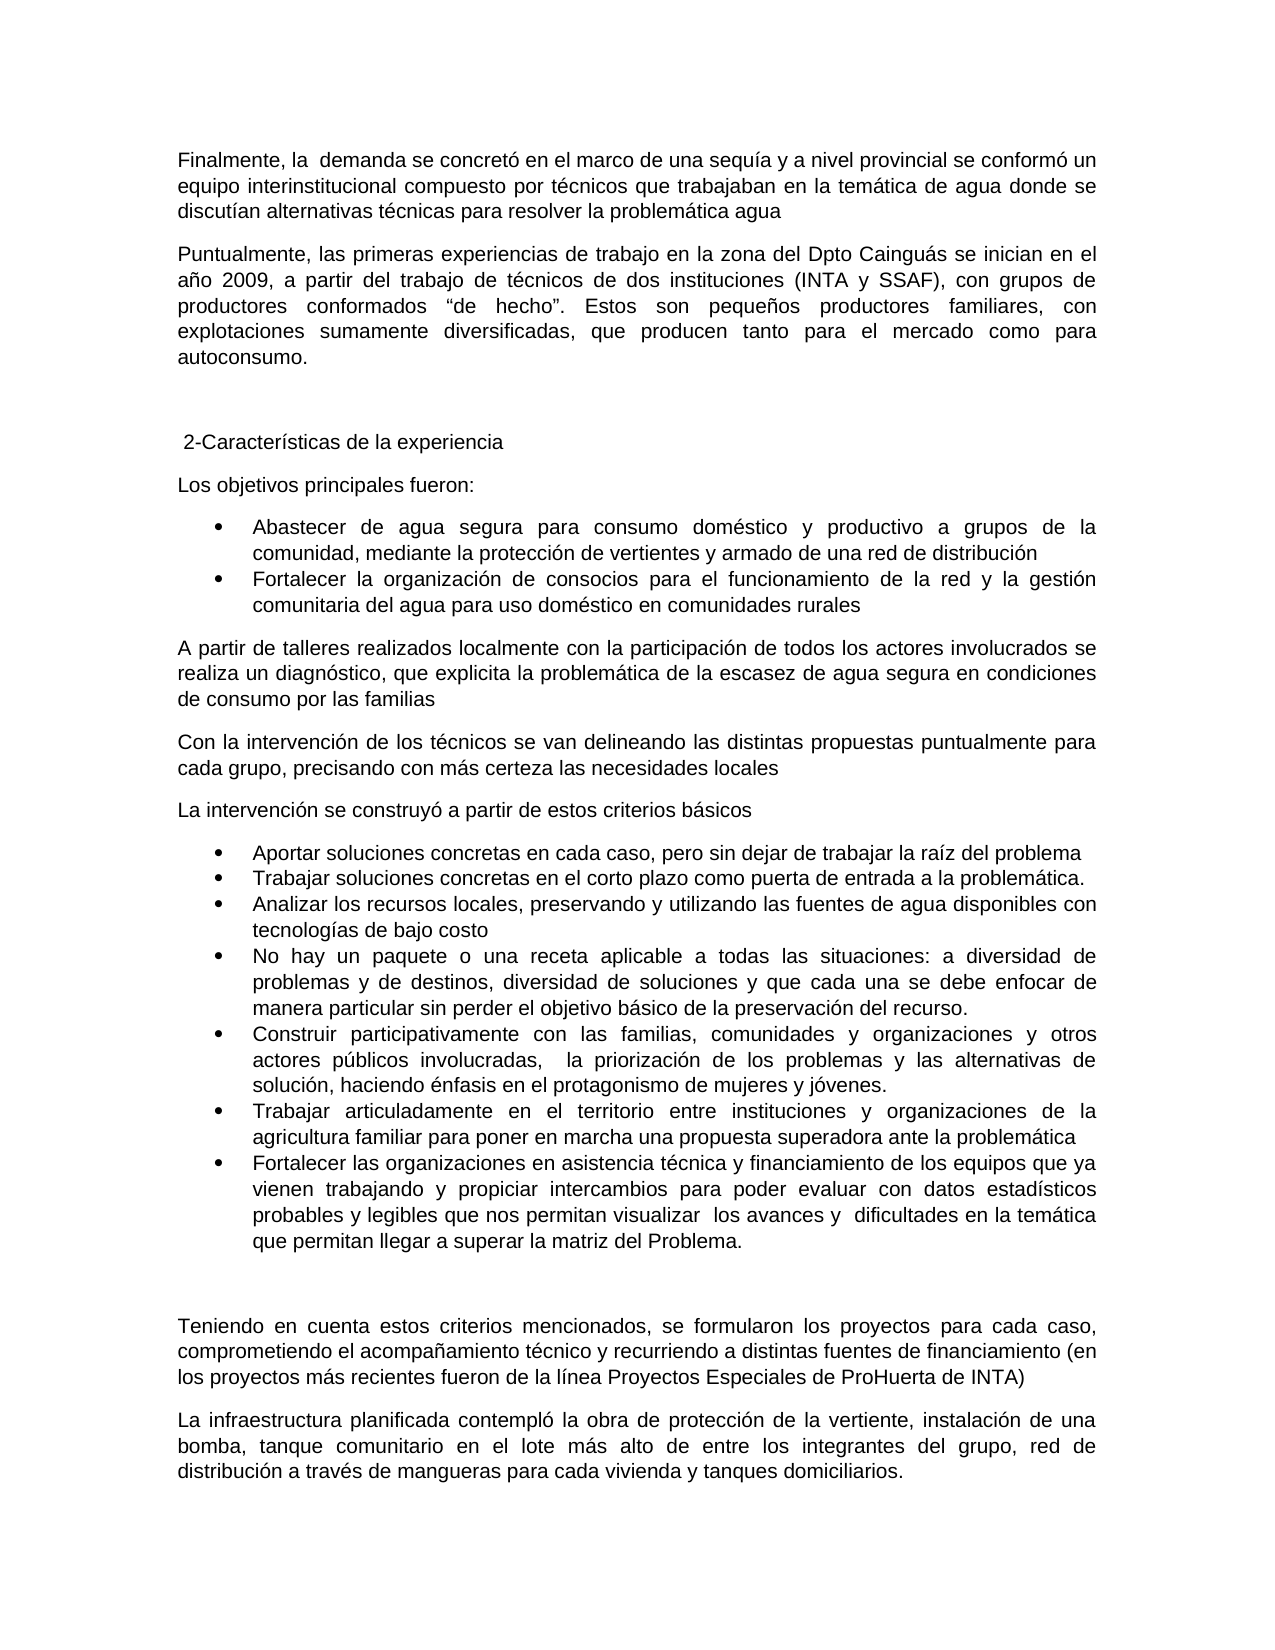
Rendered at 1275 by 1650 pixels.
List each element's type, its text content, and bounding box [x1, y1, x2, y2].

list No hay un paquete o una receta aplicable a todas las situaciones: a diversidad de problemas y de destinos, diversidad de soluciones y que cada una se debe enfocar de manera particular sin perder el objetivo básico de la preservación del recurso. [215, 944, 1098, 1020]
list Construir participativamente con las familias, comunidades y organizaciones y otros actores públicos involucradas, la priorización de los problemas y las alternativas de solución, haciendo énfasis en el protagonismo de mujeres y jóvenes. [215, 1022, 1098, 1097]
text Con la intervención de los técnicos se van delineando las distintas propuestas puntualmente para cada grupo, precisando con más certeza las necesidades locales [177, 729, 1098, 779]
list Fortalecer las organizaciones en asistencia técnica y financiamiento de los equipos que ya vienen trabajando y propiciar intercambios para poder evaluar con datos estadísticos probables y legibles que nos permitan visualizar los avances y dificultades en la temática que permitan llegar a superar la matriz del Problema. [215, 1151, 1098, 1252]
text Teniendo en cuenta estos criterios mencionados, se formularon los proyectos para cada caso, comprometiendo el acompañamiento técnico y recurriendo a distintas fuentes de financiamiento (en los proyectos más recientes fueron de la línea Proyectos Especiales de ProHuerta de INTA) [177, 1313, 1098, 1389]
list Trabajar soluciones concretas en el corto plazo como puerta de entrada a la problemática. [215, 866, 1098, 890]
text Los objetivos principales fueron: [177, 473, 1098, 497]
list Analizar los recursos locales, preservando y utilizando las fuentes de agua disponibles con tecnologías de bajo costo [215, 892, 1098, 942]
text A partir de talleres realizados localmente con la participación de todos los actores involucrados se realiza un diagnóstico, que explicita la problemática de la escasez de agua segura en condiciones de consumo por las familias [177, 635, 1098, 711]
list Abastecer de agua segura para consumo doméstico y productivo a grupos de la comunidad, mediante la protección de vertientes y armado de una red de distribución [215, 515, 1098, 565]
list Fortalecer la organización de consocios para el funcionamiento de la red y la gestión comunitaria del agua para uso doméstico en comunidades rurales [215, 567, 1098, 617]
text Finalmente, la demanda se concretó en el marco de una sequía y a nivel provincial se conformó un equipo interinstitucional compuesto por técnicos que trabajaban en la temática de agua donde se discutían alternativas técnicas para resolver la problemática agua [177, 148, 1098, 223]
text 2-Características de la experiencia [177, 430, 1098, 454]
text La infraestructura planificada contempló la obra de protección de la vertiente, instalación de una bomba, tanque comunitario en el lote más alto de entre los integrantes del grupo, red de distribución a través de mangueras para cada vivienda y tanques domiciliarios. [177, 1408, 1098, 1483]
list Trabajar articuladamente en el territorio entre instituciones y organizaciones de la agricultura familiar para poner en marcha una propuesta superadora ante la problemática [215, 1099, 1098, 1149]
text Puntualmente, las primeras experiencias de trabajo en la zona del Dpto Cainguás se inician en el año 2009, a partir del trabajo de técnicos de dos instituciones (INTA y SSAF), con grupos de productores conformados “de hecho”. Estos son pequeños productores familiares, con explotaciones sumamente diversificadas, que producen tanto para el mercado como para autoconsumo. [177, 242, 1098, 369]
list Aportar soluciones concretas en cada caso, pero sin dejar de trabajar la raíz del problema [215, 840, 1098, 864]
text La intervención se construyó a partir de estos criterios básicos [177, 798, 1098, 822]
